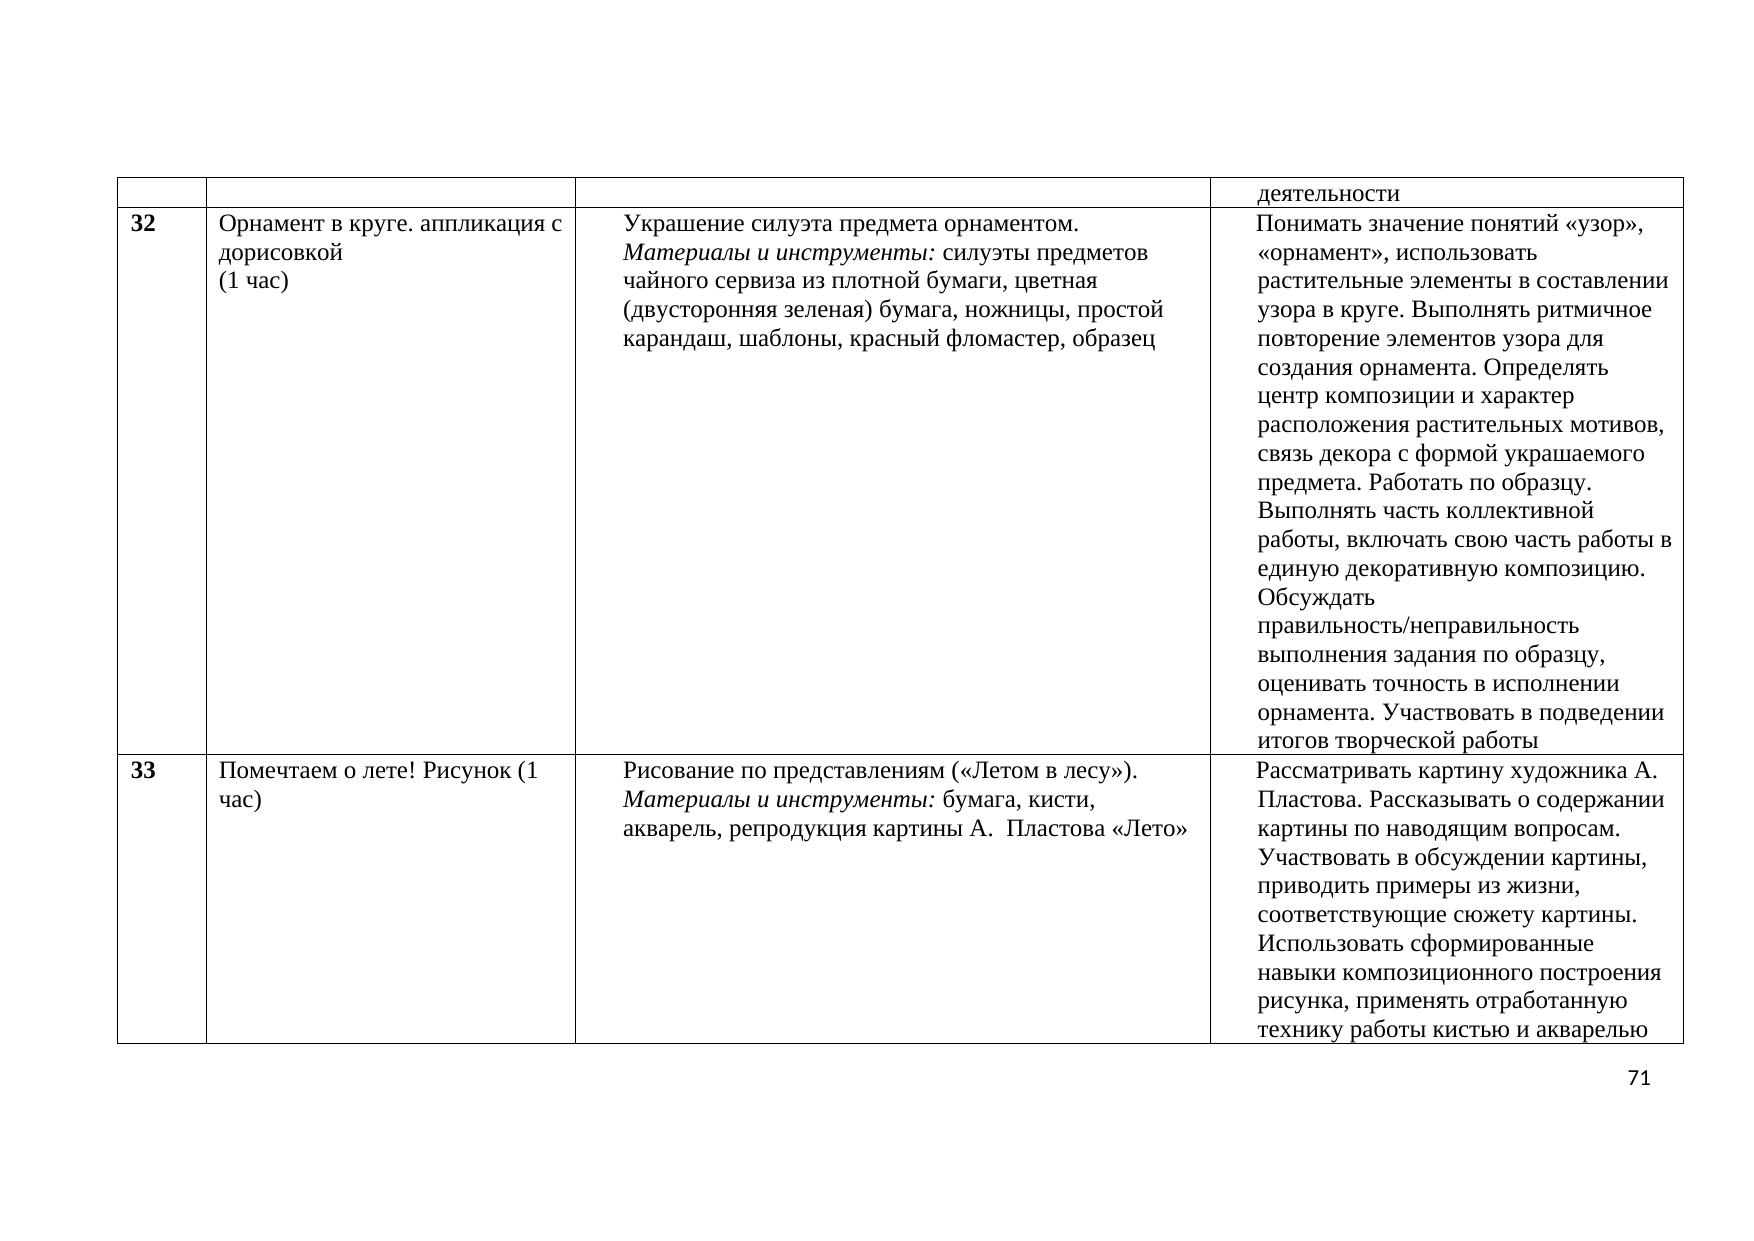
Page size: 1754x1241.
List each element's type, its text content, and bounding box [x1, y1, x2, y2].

table_cell Помечтаем о лете! Рисунок (1 час) [207, 755, 575, 1043]
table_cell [207, 178, 575, 207]
table_cell 33 [118, 755, 206, 1043]
table_cell Орнамент в круге. аппликация с дорисовкой (1 час) [207, 208, 575, 754]
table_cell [576, 178, 1210, 207]
table_cell Понимать значение понятий «узор», «орнамент», использовать растительные элементы в составлении узора в круге. Выполнять ритмичное повторение элементов узора для создания орнамента. Определять центр композиции и характер расположения растительных мотивов, связь декора с формой украшаемого предмета. Работать по образцу. Выполнять часть коллективной работы, включать свою часть работы в единую декоративную композицию. Обсуждать правильность/неправильность выполнения задания по образцу, оценивать точность в исполнении орнамента. Участвовать в подведении итогов творческой работы [1211, 208, 1683, 754]
table_cell 31 [118, 178, 206, 207]
table_cell Рассматривать картину художника А. Пластова. Рассказывать о содержании картины по наводящим вопросам. Участвовать в обсуждении картины, приводить примеры из жизни, соответствующие сюжету картины. Использовать сформированные навыки композиционного построения рисунка, применять отработанную технику работы кистью и акварелью [1211, 755, 1683, 1043]
table_cell Украшение силуэта предмета орнаментом. Материалы и инструменты: силуэты предметов чайного сервиза из плотной бумаги, цветная (двусторонняя зеленая) бумага, ножницы, простой карандаш, шаблоны, красный фломастер, образец [576, 208, 1210, 754]
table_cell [1211, 178, 1683, 207]
table_cell Рисование по представлениям («Летом в лесу»). Материалы и инструменты: бумага, кисти, акварель, репродукция картины А. Пластова «Лето» [576, 755, 1210, 1043]
table_cell 32 [118, 208, 206, 754]
